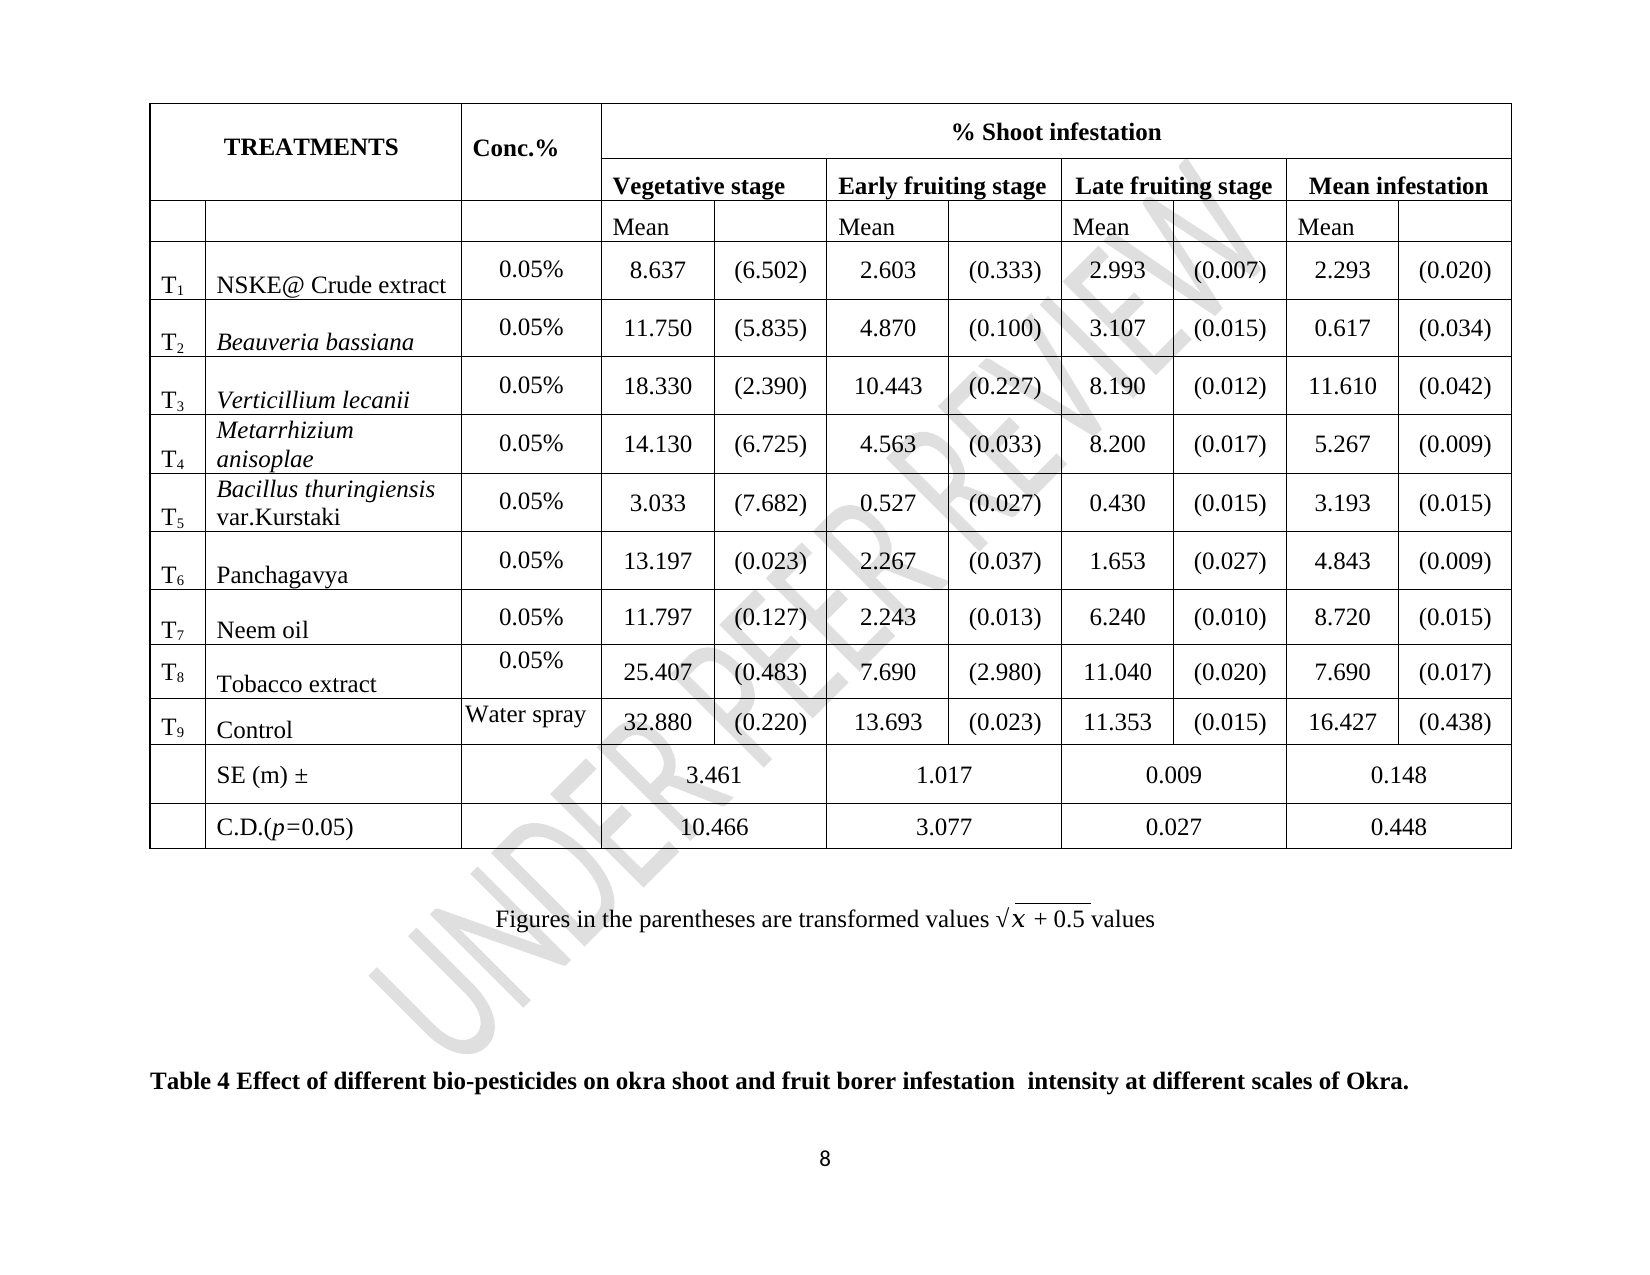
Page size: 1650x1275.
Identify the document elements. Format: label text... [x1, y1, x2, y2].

table_cell (0.438) [1399, 699, 1511, 744]
table_cell (0.100) [949, 300, 1061, 356]
table_cell T8 [151, 645, 205, 698]
table_cell (0.333) [949, 242, 1061, 298]
table_cell 0.148 [1287, 745, 1511, 803]
table_cell 25.407 [602, 645, 714, 698]
table_cell Mean [827, 201, 948, 241]
table_cell (0.015) [1399, 590, 1511, 644]
table_cell T1 [151, 242, 205, 298]
table_cell 5.267 [1287, 415, 1398, 473]
table_cell 6.240 [1062, 590, 1173, 644]
table_cell 0.05% [462, 645, 601, 698]
table_cell (0.483) [715, 645, 826, 698]
table_cell 16.427 [1287, 699, 1398, 744]
table_cell (0.027) [949, 474, 1061, 531]
table_cell (0.127) [715, 590, 826, 644]
table_cell 11.797 [602, 590, 714, 644]
table_cell Late fruiting stage [1062, 159, 1286, 200]
table_cell 0.027 [1062, 804, 1286, 848]
table_cell (2.390) [715, 357, 826, 414]
table_header % Shoot infestation [602, 104, 1511, 158]
table_cell [1399, 201, 1511, 241]
table_cell T5 [151, 474, 205, 531]
table_cell 0.05% [462, 474, 601, 531]
table_cell (0.015) [1174, 300, 1286, 356]
table_cell 3.077 [827, 804, 1061, 848]
table_cell [715, 201, 826, 241]
table_cell 0.617 [1287, 300, 1398, 356]
table_cell 0.448 [1287, 804, 1511, 848]
table_cell [151, 201, 205, 241]
table_cell [151, 745, 205, 803]
table_cell Mean [1062, 201, 1173, 241]
table_cell 0.05% [462, 590, 601, 644]
table_cell 7.690 [1287, 645, 1398, 698]
table_cell (0.034) [1399, 300, 1511, 356]
table_cell Early fruiting stage [827, 159, 1061, 200]
table_cell (0.037) [949, 532, 1061, 589]
table_header Conc.% [462, 104, 601, 200]
table_cell 0.05% [462, 242, 601, 298]
table_cell 2.243 [827, 590, 948, 644]
table_cell 10.466 [602, 804, 826, 848]
table_cell 18.330 [602, 357, 714, 414]
table_cell (0.012) [1174, 357, 1286, 414]
table_cell Neem oil [206, 590, 461, 644]
table_cell (0.220) [715, 699, 826, 744]
table_cell Water spray [462, 699, 601, 744]
table_cell (5.835) [715, 300, 826, 356]
table_cell [462, 201, 601, 241]
table_cell Control [206, 699, 461, 744]
text Figures in the parentheses are transformed values √𝑥 + 0.5 values [150, 903, 1500, 933]
table_cell T3 [151, 357, 205, 414]
table_header TREATMENTS [151, 104, 461, 200]
table_cell 32.880 [602, 699, 714, 744]
table_cell (0.020) [1174, 645, 1286, 698]
table_cell Metarrhizium anisoplae [206, 415, 461, 473]
table_cell 2.603 [827, 242, 948, 298]
table_cell 11.750 [602, 300, 714, 356]
table_cell (0.015) [1174, 699, 1286, 744]
table_cell 4.870 [827, 300, 948, 356]
table_cell (0.023) [715, 532, 826, 589]
table_cell [949, 201, 1061, 241]
table_cell 4.843 [1287, 532, 1398, 589]
table_cell 11.353 [1062, 699, 1173, 744]
table_cell SE (m) ± [206, 745, 461, 803]
table_cell Panchagavya [206, 532, 461, 589]
table_cell 1.017 [827, 745, 1061, 803]
table_cell Mean [602, 201, 714, 241]
table_cell (0.013) [949, 590, 1061, 644]
table_cell (0.227) [949, 357, 1061, 414]
table_cell 11.610 [1287, 357, 1398, 414]
table_cell 10.443 [827, 357, 948, 414]
table_cell 0.05% [462, 300, 601, 356]
table_cell (0.009) [1399, 415, 1511, 473]
table_cell (2.980) [949, 645, 1061, 698]
table_cell (0.017) [1174, 415, 1286, 473]
table_cell [462, 804, 601, 848]
table_cell T7 [151, 590, 205, 644]
table_cell Vegetative stage [602, 159, 826, 200]
table_cell 0.430 [1062, 474, 1173, 531]
table_cell C.D.(p=0.05) [206, 804, 461, 848]
table_cell 8.720 [1287, 590, 1398, 644]
table_cell 2.267 [827, 532, 948, 589]
table_cell (0.015) [1174, 474, 1286, 531]
table_cell 13.693 [827, 699, 948, 744]
table_cell (0.015) [1399, 474, 1511, 531]
text Table 4 Effect of different bio-pesticides on okra shoot and fruit borer infestation intensity at different scales of Okra. [150, 1066, 1500, 1095]
table_cell (0.007) [1174, 242, 1286, 298]
table_cell 0.009 [1062, 745, 1286, 803]
table_cell [151, 804, 205, 848]
table_cell 14.130 [602, 415, 714, 473]
table_cell (0.033) [949, 415, 1061, 473]
table_cell 0.05% [462, 415, 601, 473]
table_cell [1174, 201, 1286, 241]
table_cell [462, 745, 601, 803]
table_cell T2 [151, 300, 205, 356]
table_cell Bacillus thuringiensis var.Kurstaki [206, 474, 461, 531]
table_cell (6.502) [715, 242, 826, 298]
table_cell (0.023) [949, 699, 1061, 744]
table_cell (6.725) [715, 415, 826, 473]
table_cell (0.010) [1174, 590, 1286, 644]
table_cell (0.020) [1399, 242, 1511, 298]
table_cell 3.107 [1062, 300, 1173, 356]
table_cell Tobacco extract [206, 645, 461, 698]
table_cell Mean infestation [1287, 159, 1511, 200]
table_cell 0.527 [827, 474, 948, 531]
table_cell (0.009) [1399, 532, 1511, 589]
table_cell 7.690 [827, 645, 948, 698]
table_cell 3.461 [602, 745, 826, 803]
table_cell 3.193 [1287, 474, 1398, 531]
table_cell (7.682) [715, 474, 826, 531]
table_cell T9 [151, 699, 205, 744]
table_cell 8.637 [602, 242, 714, 298]
table_cell (0.042) [1399, 357, 1511, 414]
table_cell 1.653 [1062, 532, 1173, 589]
table_cell 4.563 [827, 415, 948, 473]
table_cell NSKE@ Crude extract [206, 242, 461, 298]
table_cell 2.993 [1062, 242, 1173, 298]
table_cell 8.190 [1062, 357, 1173, 414]
table_cell 8.200 [1062, 415, 1173, 473]
table_cell (0.027) [1174, 532, 1286, 589]
table_cell (0.017) [1399, 645, 1511, 698]
table_cell 11.040 [1062, 645, 1173, 698]
table_cell 2.293 [1287, 242, 1398, 298]
table_cell 13.197 [602, 532, 714, 589]
table_cell 3.033 [602, 474, 714, 531]
table_cell T4 [151, 415, 205, 473]
table_cell [206, 201, 461, 241]
table_cell Mean [1287, 201, 1398, 241]
table_cell Beauveria bassiana [206, 300, 461, 356]
table_cell Verticillium lecanii [206, 357, 461, 414]
table_cell 0.05% [462, 532, 601, 589]
table_cell 0.05% [462, 357, 601, 414]
table_cell T6 [151, 532, 205, 589]
